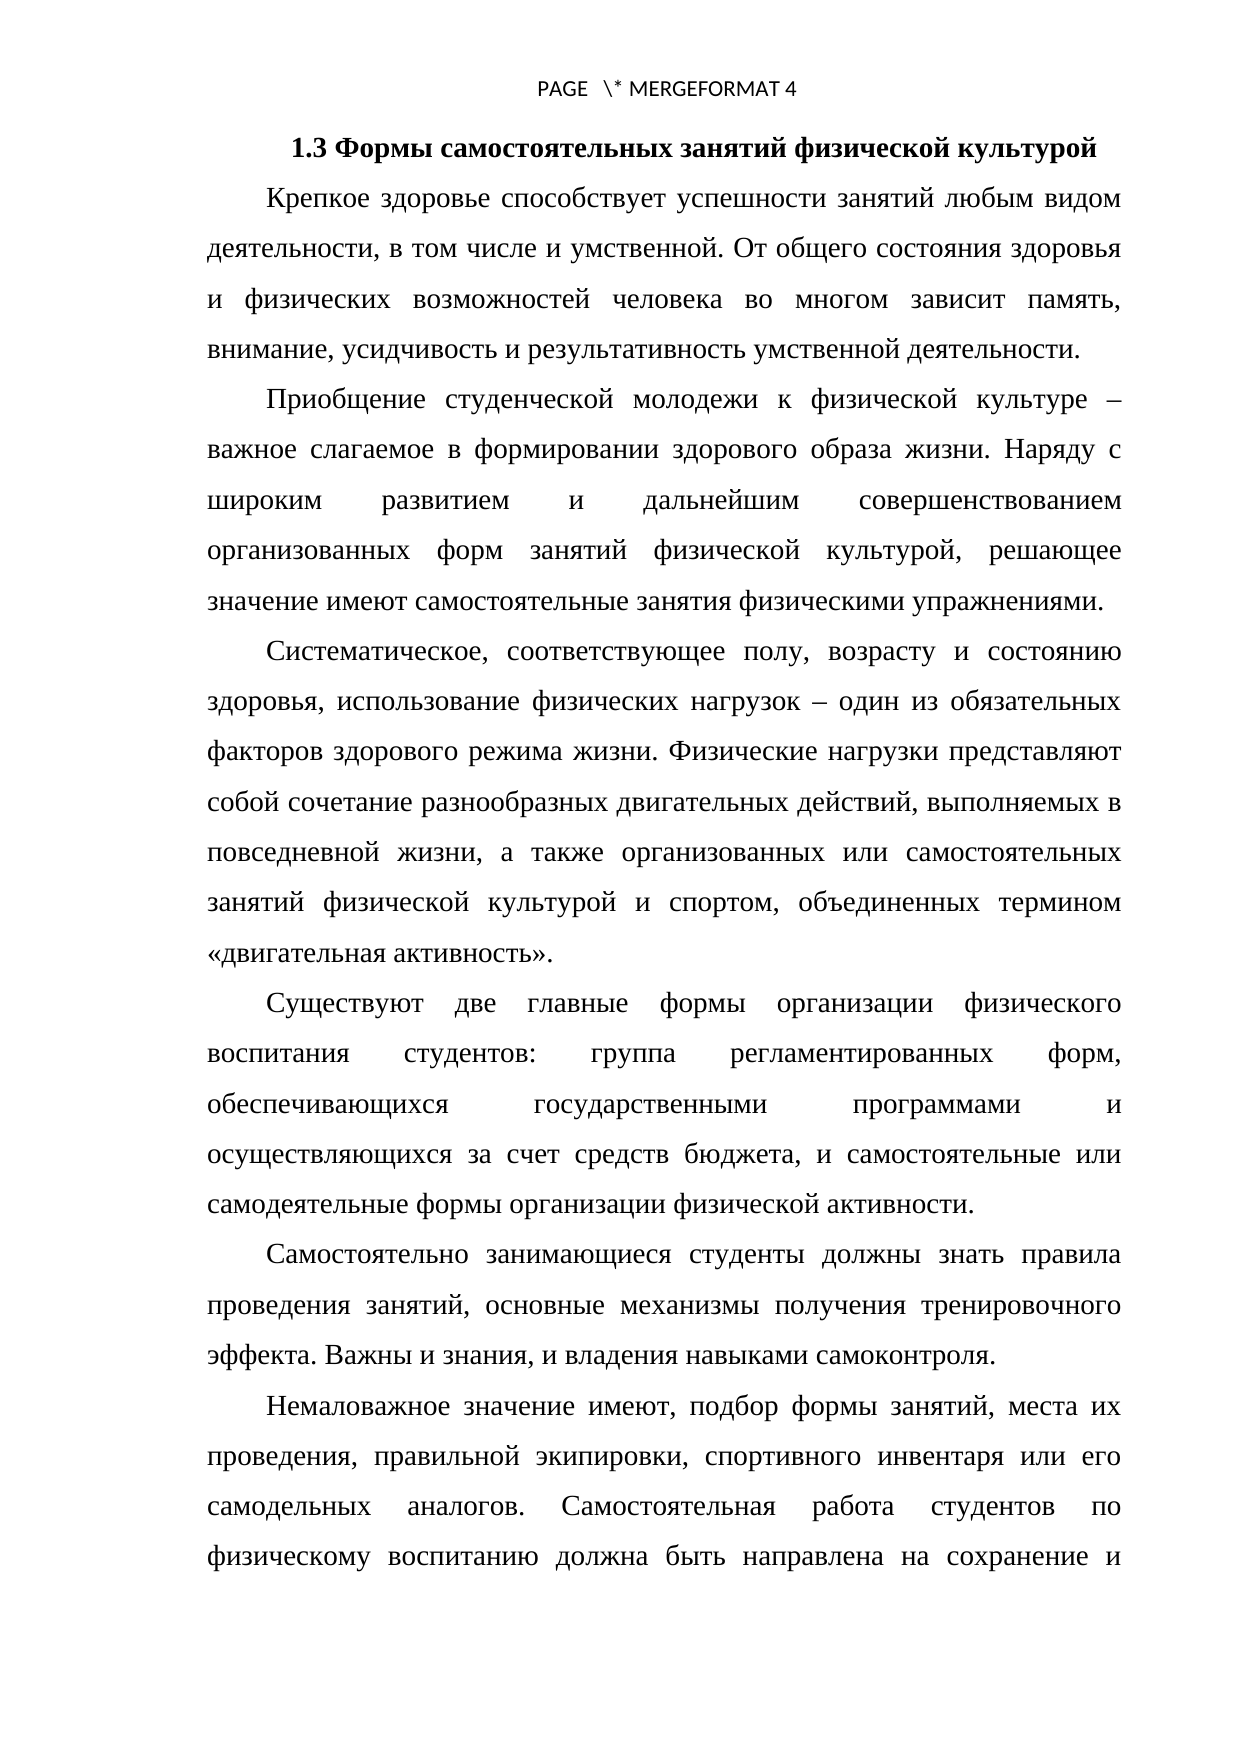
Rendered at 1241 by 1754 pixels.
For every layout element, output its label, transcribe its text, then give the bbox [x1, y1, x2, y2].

text Систематическое, соответствующее полу, возрасту и состоянию здоровья, использование физических нагрузок – один из обязательных факторов здорового режима жизни. Физические нагрузки представляют собой сочетание разнообразных двигательных действий, выполняемых в повседневной жизни, а также организованных или самостоятельных занятий физической культурой и спортом, объединенных термином «двигательная активность». [207, 633, 1122, 968]
text Крепкое здоровье способствует успешности занятий любым видом деятельности, в том числе и умственной. От общего состояния здоровья и физических возможностей человека во многом зависит память, внимание, усидчивость и результативность умственной деятельности. [207, 180, 1122, 364]
text Приобщение студенческой молодежи к физической культуре – важное слагаемое в формировании здорового образа жизни. Наряду с широким развитием и дальнейшим совершенствованием организованных форм занятий физической культурой, решающее значение имеют самостоятельные занятия физическими упражнениями. [207, 381, 1122, 616]
text Существуют две главные формы организации физического воспитания студентов: группа регламентированных форм, обеспечивающихся государственными программами и осуществляющихся за счет средств бюджета, и самостоятельные или самодеятельные формы организации физической активности. [207, 985, 1122, 1220]
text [207, 1388, 1122, 1572]
text 1.3 Формы самостоятельных занятий физической культурой [207, 130, 1122, 163]
text Самостоятельно занимающиеся студенты должны знать правила проведения занятий, основные механизмы получения тренировочного эффекта. Важны и знания, и владения навыками самоконтроля. [207, 1237, 1122, 1371]
